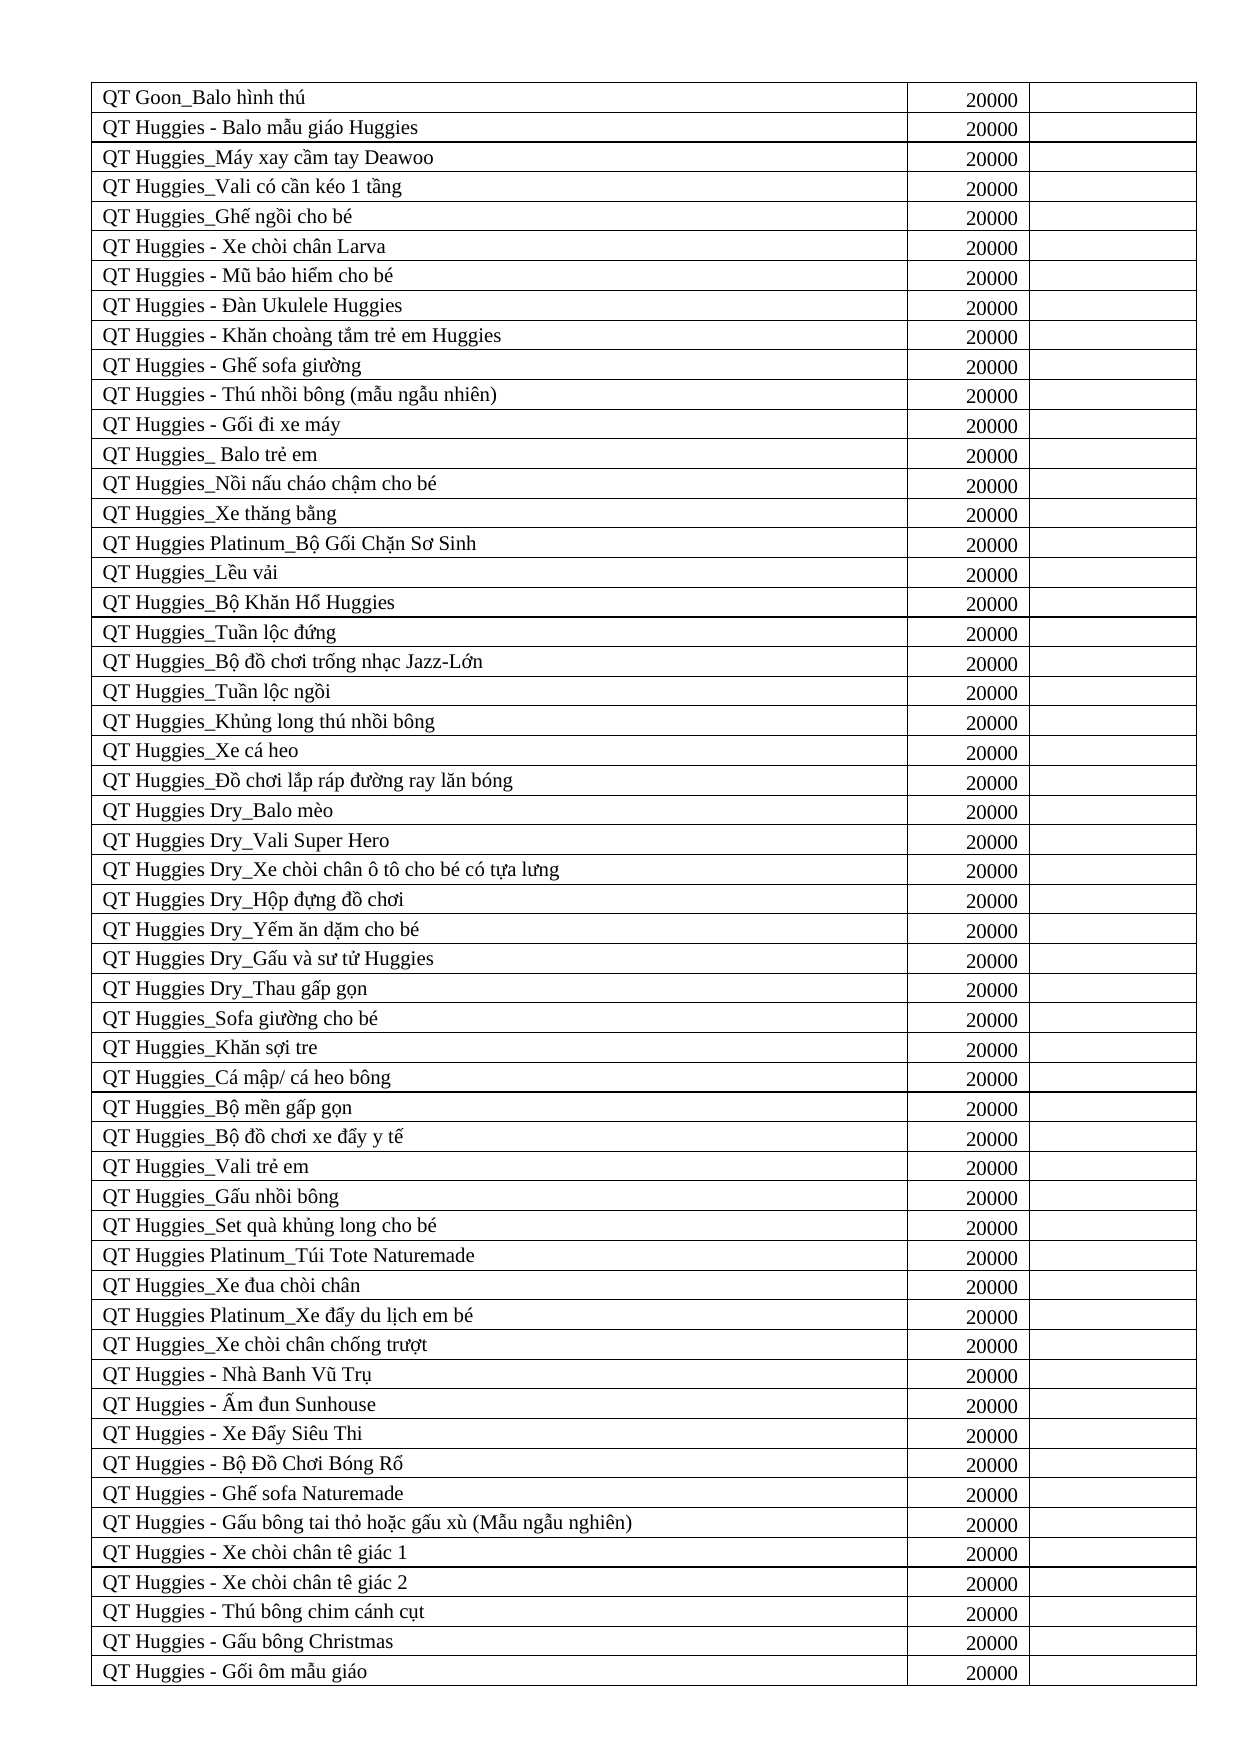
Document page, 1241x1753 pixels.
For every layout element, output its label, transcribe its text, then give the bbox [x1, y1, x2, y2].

table_cell 20000 [908, 291, 1029, 319]
table_cell [1030, 974, 1196, 1002]
table_cell 20000 [908, 855, 1029, 883]
table_cell QT Huggies - Balo mẫu giáo Huggies [92, 113, 907, 141]
table_cell 20000 [908, 231, 1029, 260]
table_cell QT Huggies - Gấu bông Christmas [92, 1627, 907, 1655]
table_cell 20000 [908, 1538, 1029, 1566]
table_cell QT Huggies_Bộ đồ chơi trống nhạc Jazz-Lớn [92, 647, 907, 676]
table_cell 20000 [908, 1241, 1029, 1269]
table_cell QT Huggies_Bộ mền gấp gọn [92, 1093, 907, 1121]
table_cell 20000 [908, 588, 1029, 616]
table_cell [1030, 766, 1196, 794]
table_cell QT Huggies_Bộ Khăn Hổ Huggies [92, 588, 907, 616]
table_cell [1030, 1597, 1196, 1626]
table_cell 20000 [908, 1627, 1029, 1655]
table_cell [1030, 1360, 1196, 1388]
table_cell 20000 [908, 1122, 1029, 1151]
table_cell 20000 [908, 1449, 1029, 1477]
table_cell [1030, 1538, 1196, 1566]
table_cell [1030, 291, 1196, 319]
table_cell 20000 [908, 1419, 1029, 1448]
table_cell 20000 [908, 1478, 1029, 1507]
table_cell [1030, 647, 1196, 676]
table_cell 20000 [908, 1003, 1029, 1032]
table_cell QT Huggies_Lều vải [92, 558, 907, 587]
table_cell [1030, 380, 1196, 408]
table_cell QT Huggies - Xe chòi chân Larva [92, 231, 907, 260]
table_cell 20000 [908, 469, 1029, 498]
table_cell [1030, 83, 1196, 112]
table_cell 20000 [908, 974, 1029, 1002]
table_cell QT Huggies - Ấm đun Sunhouse [92, 1389, 907, 1418]
table_cell 20000 [908, 944, 1029, 973]
table_cell [1030, 499, 1196, 527]
table_cell QT Huggies - Gối ôm mẫu giáo [92, 1656, 907, 1685]
table_cell [1030, 558, 1196, 587]
table_cell QT Huggies_Xe thăng bằng [92, 499, 907, 527]
table_cell 20000 [908, 380, 1029, 408]
table_cell [1030, 1478, 1196, 1507]
table_cell [1030, 202, 1196, 230]
table_cell QT Huggies_Khăn sợi tre [92, 1033, 907, 1062]
table_cell [1030, 350, 1196, 379]
table_cell QT Huggies - Gấu bông tai thỏ hoặc gấu xù (Mẫu ngẫu nghiên) [92, 1508, 907, 1537]
table_cell [1030, 736, 1196, 765]
table_cell 20000 [908, 558, 1029, 587]
table_cell QT Huggies_ Balo trẻ em [92, 439, 907, 468]
table_cell 20000 [908, 1063, 1029, 1091]
table_cell 20000 [908, 1211, 1029, 1240]
table_cell QT Huggies_Máy xay cầm tay Deawoo [92, 143, 907, 171]
table_cell 20000 [908, 172, 1029, 201]
table_cell QT Huggies Platinum_Bộ Gối Chặn Sơ Sinh [92, 528, 907, 557]
table_cell [1030, 944, 1196, 973]
table_cell QT Huggies Dry_Thau gấp gọn [92, 974, 907, 1002]
table_cell [1030, 172, 1196, 201]
table_cell QT Huggies - Gối đi xe máy [92, 410, 907, 438]
table_cell [1030, 1181, 1196, 1210]
table_cell [1030, 1063, 1196, 1091]
table_cell 20000 [908, 83, 1029, 112]
table_cell 20000 [908, 499, 1029, 527]
table_cell [1030, 410, 1196, 438]
table_cell 20000 [908, 1152, 1029, 1180]
table_cell QT Huggies - Thú bông chim cánh cụt [92, 1597, 907, 1626]
table_cell QT Huggies_Gấu nhồi bông [92, 1181, 907, 1210]
table_cell [1030, 1656, 1196, 1685]
table_cell QT Huggies_Vali có cần kéo 1 tầng [92, 172, 907, 201]
table_cell 20000 [908, 796, 1029, 824]
table_cell 20000 [908, 1181, 1029, 1210]
table_cell 20000 [908, 1597, 1029, 1626]
table_cell QT Huggies Dry_Xe chòi chân ô tô cho bé có tựa lưng [92, 855, 907, 883]
table_cell [1030, 1211, 1196, 1240]
table_cell [1030, 885, 1196, 913]
table_cell QT Huggies_Tuần lộc đứng [92, 618, 907, 646]
table_cell 20000 [908, 1300, 1029, 1329]
table_cell [1030, 1033, 1196, 1062]
table_cell [1030, 1449, 1196, 1477]
table_cell QT Huggies_Vali trẻ em [92, 1152, 907, 1180]
table_cell QT Huggies Dry_Yếm ăn dặm cho bé [92, 914, 907, 943]
table_cell [1030, 1093, 1196, 1121]
table_cell 20000 [908, 321, 1029, 349]
table_cell QT Huggies - Xe chòi chân tê giác 2 [92, 1568, 907, 1596]
table_cell QT Huggies - Nhà Banh Vũ Trụ [92, 1360, 907, 1388]
table_cell QT Huggies_Xe cá heo [92, 736, 907, 765]
table_cell QT Huggies - Thú nhồi bông (mẫu ngẫu nhiên) [92, 380, 907, 408]
table_cell 20000 [908, 1330, 1029, 1358]
table_cell 20000 [908, 885, 1029, 913]
table_cell QT Huggies - Đàn Ukulele Huggies [92, 291, 907, 319]
table_cell 20000 [908, 677, 1029, 705]
table_cell 20000 [908, 1389, 1029, 1418]
table_cell [1030, 796, 1196, 824]
table_cell 20000 [908, 647, 1029, 676]
table_cell QT Huggies - Bộ Đồ Chơi Bóng Rổ [92, 1449, 907, 1477]
table_cell [1030, 1300, 1196, 1329]
table_cell 20000 [908, 350, 1029, 379]
table_cell QT Huggies - Ghế sofa Naturemade [92, 1478, 907, 1507]
table_cell QT Huggies_Khủng long thú nhồi bông [92, 706, 907, 735]
table_cell [1030, 1508, 1196, 1537]
table_cell [1030, 1271, 1196, 1299]
table_cell [1030, 1241, 1196, 1269]
table_cell [1030, 231, 1196, 260]
table_cell [1030, 677, 1196, 705]
table_cell QT Huggies_Set quà khủng long cho bé [92, 1211, 907, 1240]
table_cell 20000 [908, 1360, 1029, 1388]
table_cell 20000 [908, 528, 1029, 557]
table_cell [1030, 113, 1196, 141]
table_cell QT Huggies - Ghế sofa giường [92, 350, 907, 379]
table_cell QT Huggies_Tuần lộc ngồi [92, 677, 907, 705]
table_cell QT Huggies_Sofa giường cho bé [92, 1003, 907, 1032]
table_cell 20000 [908, 914, 1029, 943]
table_cell [1030, 439, 1196, 468]
table_cell [1030, 261, 1196, 290]
table_cell [1030, 1419, 1196, 1448]
table_cell QT Huggies Dry_Gấu và sư tử Huggies [92, 944, 907, 973]
table_cell [1030, 528, 1196, 557]
table_cell [1030, 855, 1196, 883]
table_cell QT Huggies_Bộ đồ chơi xe đẩy y tế [92, 1122, 907, 1151]
table_cell QT Huggies Dry_Hộp đựng đồ chơi [92, 885, 907, 913]
table_cell 20000 [908, 1033, 1029, 1062]
table_cell 20000 [908, 143, 1029, 171]
table_cell QT Huggies_Ghế ngồi cho bé [92, 202, 907, 230]
table_cell [1030, 321, 1196, 349]
table_cell 20000 [908, 1656, 1029, 1685]
table_cell 20000 [908, 410, 1029, 438]
table_cell 20000 [908, 706, 1029, 735]
table_cell [1030, 618, 1196, 646]
table_cell 20000 [908, 736, 1029, 765]
table_cell 20000 [908, 202, 1029, 230]
table_cell 20000 [908, 1271, 1029, 1299]
table_cell [1030, 1627, 1196, 1655]
table_cell 20000 [908, 618, 1029, 646]
table_cell QT Huggies - Xe Đẩy Siêu Thi [92, 1419, 907, 1448]
table_cell QT Huggies - Xe chòi chân tê giác 1 [92, 1538, 907, 1566]
table_cell [1030, 588, 1196, 616]
table_cell QT Huggies - Khăn choàng tắm trẻ em Huggies [92, 321, 907, 349]
table_cell [1030, 143, 1196, 171]
table_cell [1030, 1122, 1196, 1151]
table_cell [1030, 914, 1196, 943]
table_cell QT Huggies - Mũ bảo hiểm cho bé [92, 261, 907, 290]
table_cell QT Huggies Platinum_Xe đẩy du lịch em bé [92, 1300, 907, 1329]
table_cell QT Huggies Dry_Vali Super Hero [92, 825, 907, 854]
table_cell [1030, 1152, 1196, 1180]
table_cell 20000 [908, 825, 1029, 854]
table_cell [1030, 1568, 1196, 1596]
table_cell [1030, 706, 1196, 735]
table_cell 20000 [908, 1568, 1029, 1596]
table_cell QT Huggies_Nồi nấu cháo chậm cho bé [92, 469, 907, 498]
table_cell 20000 [908, 1093, 1029, 1121]
table_cell QT Huggies_Cá mập/ cá heo bông [92, 1063, 907, 1091]
table_cell QT Huggies_Xe đua chòi chân [92, 1271, 907, 1299]
table_cell [1030, 1330, 1196, 1358]
table_cell 20000 [908, 261, 1029, 290]
table_cell 20000 [908, 113, 1029, 141]
table_cell [1030, 1389, 1196, 1418]
table_cell [1030, 1003, 1196, 1032]
table_cell QT Goon_Balo hình thú [92, 83, 907, 112]
table_cell [1030, 469, 1196, 498]
table_cell QT Huggies Platinum_Túi Tote Naturemade [92, 1241, 907, 1269]
table_cell [1030, 825, 1196, 854]
table_cell QT Huggies_Đồ chơi lắp ráp đường ray lăn bóng [92, 766, 907, 794]
table_cell QT Huggies Dry_Balo mèo [92, 796, 907, 824]
table_cell 20000 [908, 766, 1029, 794]
table_cell QT Huggies_Xe chòi chân chống trượt [92, 1330, 907, 1358]
table_cell 20000 [908, 439, 1029, 468]
table_cell 20000 [908, 1508, 1029, 1537]
